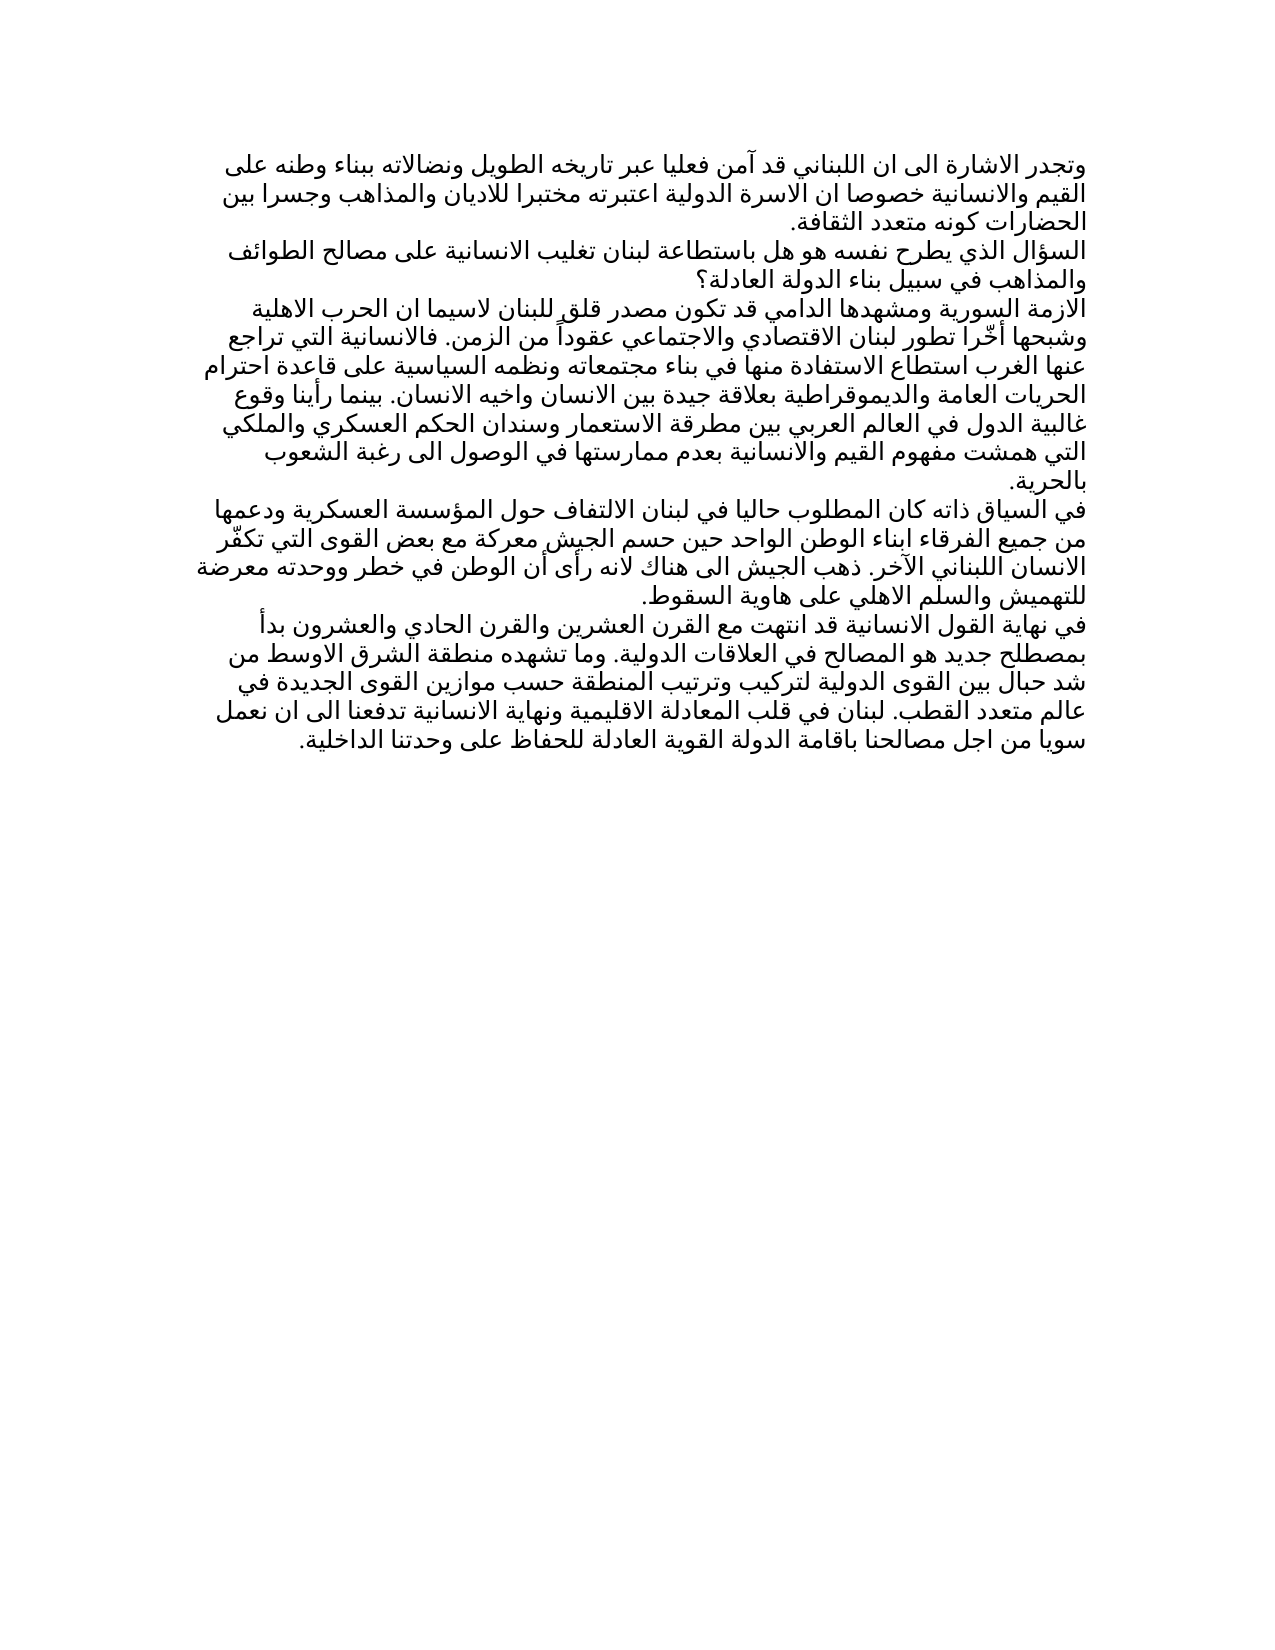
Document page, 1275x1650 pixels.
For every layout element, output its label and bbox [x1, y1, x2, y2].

text [187, 150, 1087, 754]
